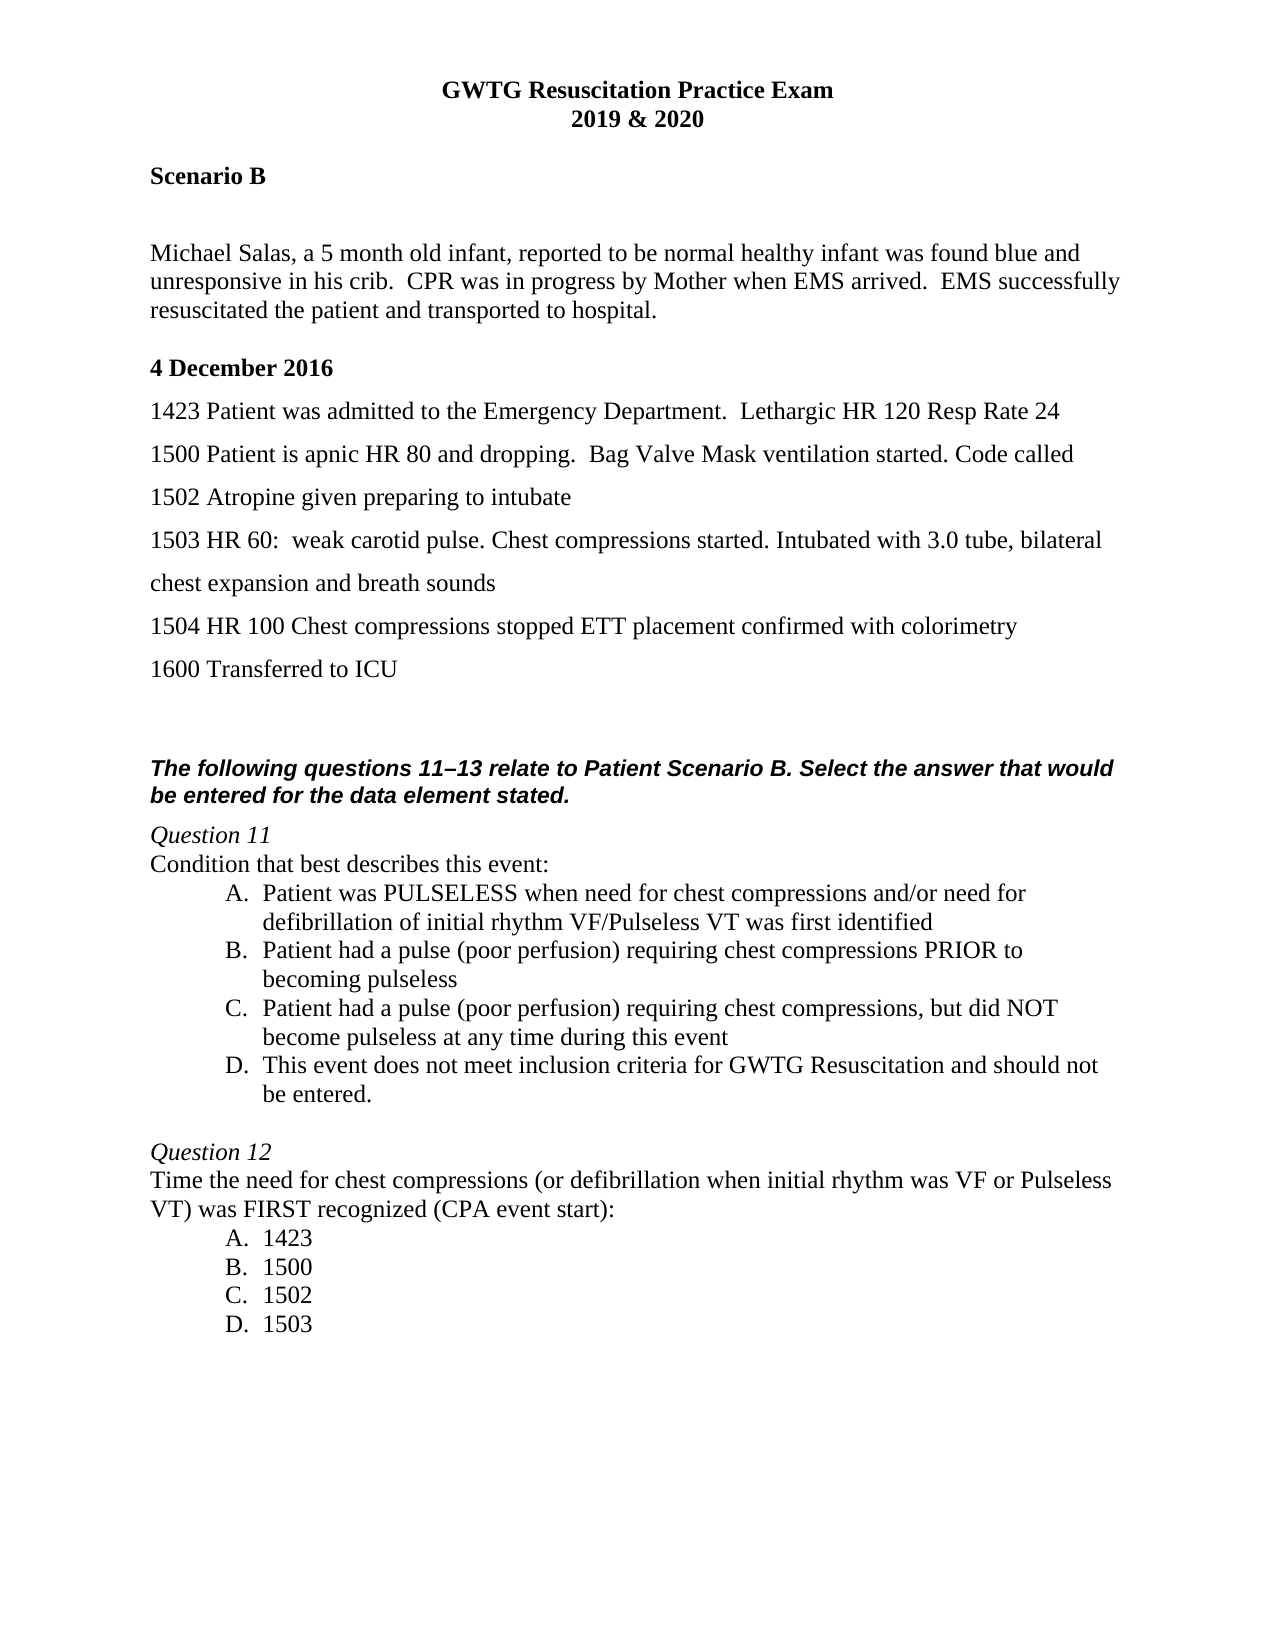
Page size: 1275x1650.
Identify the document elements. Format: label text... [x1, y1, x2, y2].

title Time the need for chest compressions (or defibrillation when initial rhythm was VF or Pulseless VT) was FIRST recognized (CPA event start): [150, 1165, 1125, 1223]
list 1500 [225, 1252, 1125, 1280]
text Question 12 [150, 1137, 1125, 1165]
text 1500 Patient is apnic HR 80 and dropping. Bag Valve Mask ventilation started. Code called [150, 439, 1125, 468]
text become pulseless at any time during this event [187, 1022, 1125, 1050]
text 1502 Atropine given preparing to intubate [150, 482, 1125, 511]
list 1503 [225, 1309, 1125, 1338]
text Michael Salas, a 5 month old infant, reported to be normal healthy infant was found blue and unresponsive in his crib. CPR was in progress by Mother when EMS arrived. EMS successfully resuscitated the patient and transported to hospital. [150, 238, 1125, 324]
list 1423 [225, 1223, 1125, 1252]
text defibrillation of initial rhythm VF/Pulseless VT was first identified [225, 907, 1125, 935]
text The following questions 11–13 relate to Patient Scenario B. Select the answer that would be entered for the data element stated. [150, 755, 1125, 808]
text 1423 Patient was admitted to the Emergency Department. Lethargic HR 120 Resp Rate 24 [150, 396, 1125, 424]
text 4 December 2016 [150, 353, 1125, 381]
text 1600 Transferred to ICU [150, 654, 1125, 683]
text 1503 HR 60: weak carotid pulse. Chest compressions started. Intubated with 3.0 tube, bilateral chest expansion and breath sounds [150, 525, 1125, 597]
list Patient had a pulse (poor perfusion) requiring chest compressions, but did NOT [225, 993, 1125, 1022]
text Question 11 [150, 820, 1125, 849]
list Patient was PULSELESS when need for chest compressions and/or need for [225, 878, 1125, 907]
list This event does not meet inclusion criteria for GWTG Resuscitation and should not be entered. [225, 1050, 1125, 1108]
text Scenario B [150, 161, 1125, 190]
list Patient had a pulse (poor perfusion) requiring chest compressions PRIOR to becoming pulseless [225, 935, 1125, 993]
text 1504 HR 100 Chest compressions stopped ETT placement confirmed with colorimetry [150, 611, 1125, 640]
list 1502 [225, 1280, 1125, 1309]
text Condition that best describes this event: [150, 849, 1125, 878]
